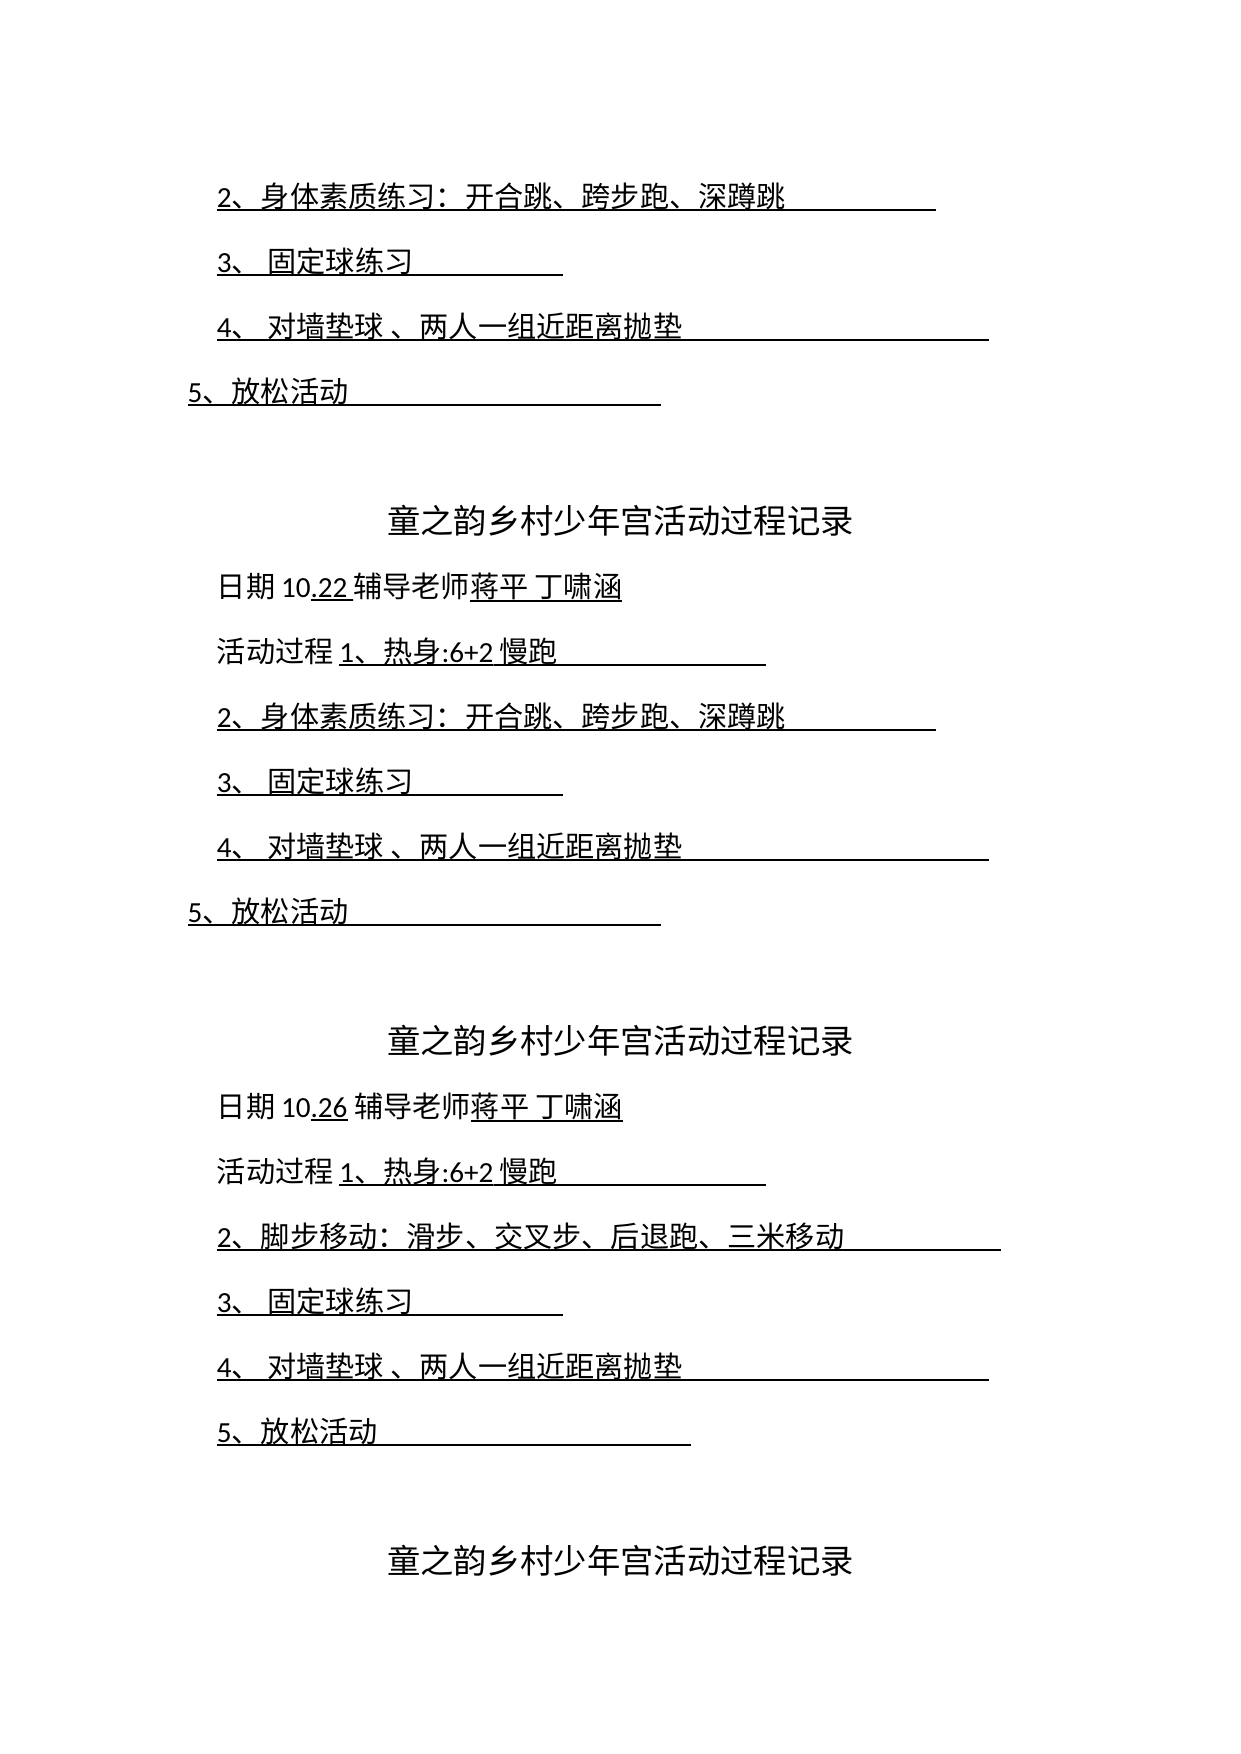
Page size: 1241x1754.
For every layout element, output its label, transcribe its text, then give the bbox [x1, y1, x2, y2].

text 活动过程1、热身:6+2慢跑 [187, 1137, 1053, 1202]
text 2、脚步移动：滑步、交叉步、后退跑、三米移动 [187, 1202, 1053, 1267]
text 2、身体素质练习：开合跳、跨步跑、深蹲跳 [187, 162, 1053, 227]
text 童之韵乡村少年宫活动过程记录 [187, 487, 1053, 552]
text 童之韵乡村少年宫活动过程记录 [187, 1527, 1053, 1592]
text 3、 固定球练习 [187, 1267, 1053, 1332]
text 4、 对墙垫球 、两人一组近距离抛垫 [187, 812, 1053, 877]
text 5、放松活动 [187, 877, 1053, 942]
text 5、放松活动 [187, 357, 1053, 422]
text 3、 固定球练习 [187, 747, 1053, 812]
text 活动过程1、热身:6+2慢跑 [187, 617, 1053, 682]
text 5、放松活动 [187, 1397, 1053, 1462]
text 2、身体素质练习：开合跳、跨步跑、深蹲跳 [187, 682, 1053, 747]
text 童之韵乡村少年宫活动过程记录 [187, 1007, 1053, 1072]
text 3、 固定球练习 [187, 227, 1053, 292]
text 4、 对墙垫球 、两人一组近距离抛垫 [187, 1332, 1053, 1397]
text 日期10.22辅导老师蒋平 丁啸涵 [187, 552, 1053, 617]
text 日期10.26 辅导老师蒋平 丁啸涵 [187, 1072, 1053, 1137]
text 4、 对墙垫球 、两人一组近距离抛垫 [187, 292, 1053, 357]
